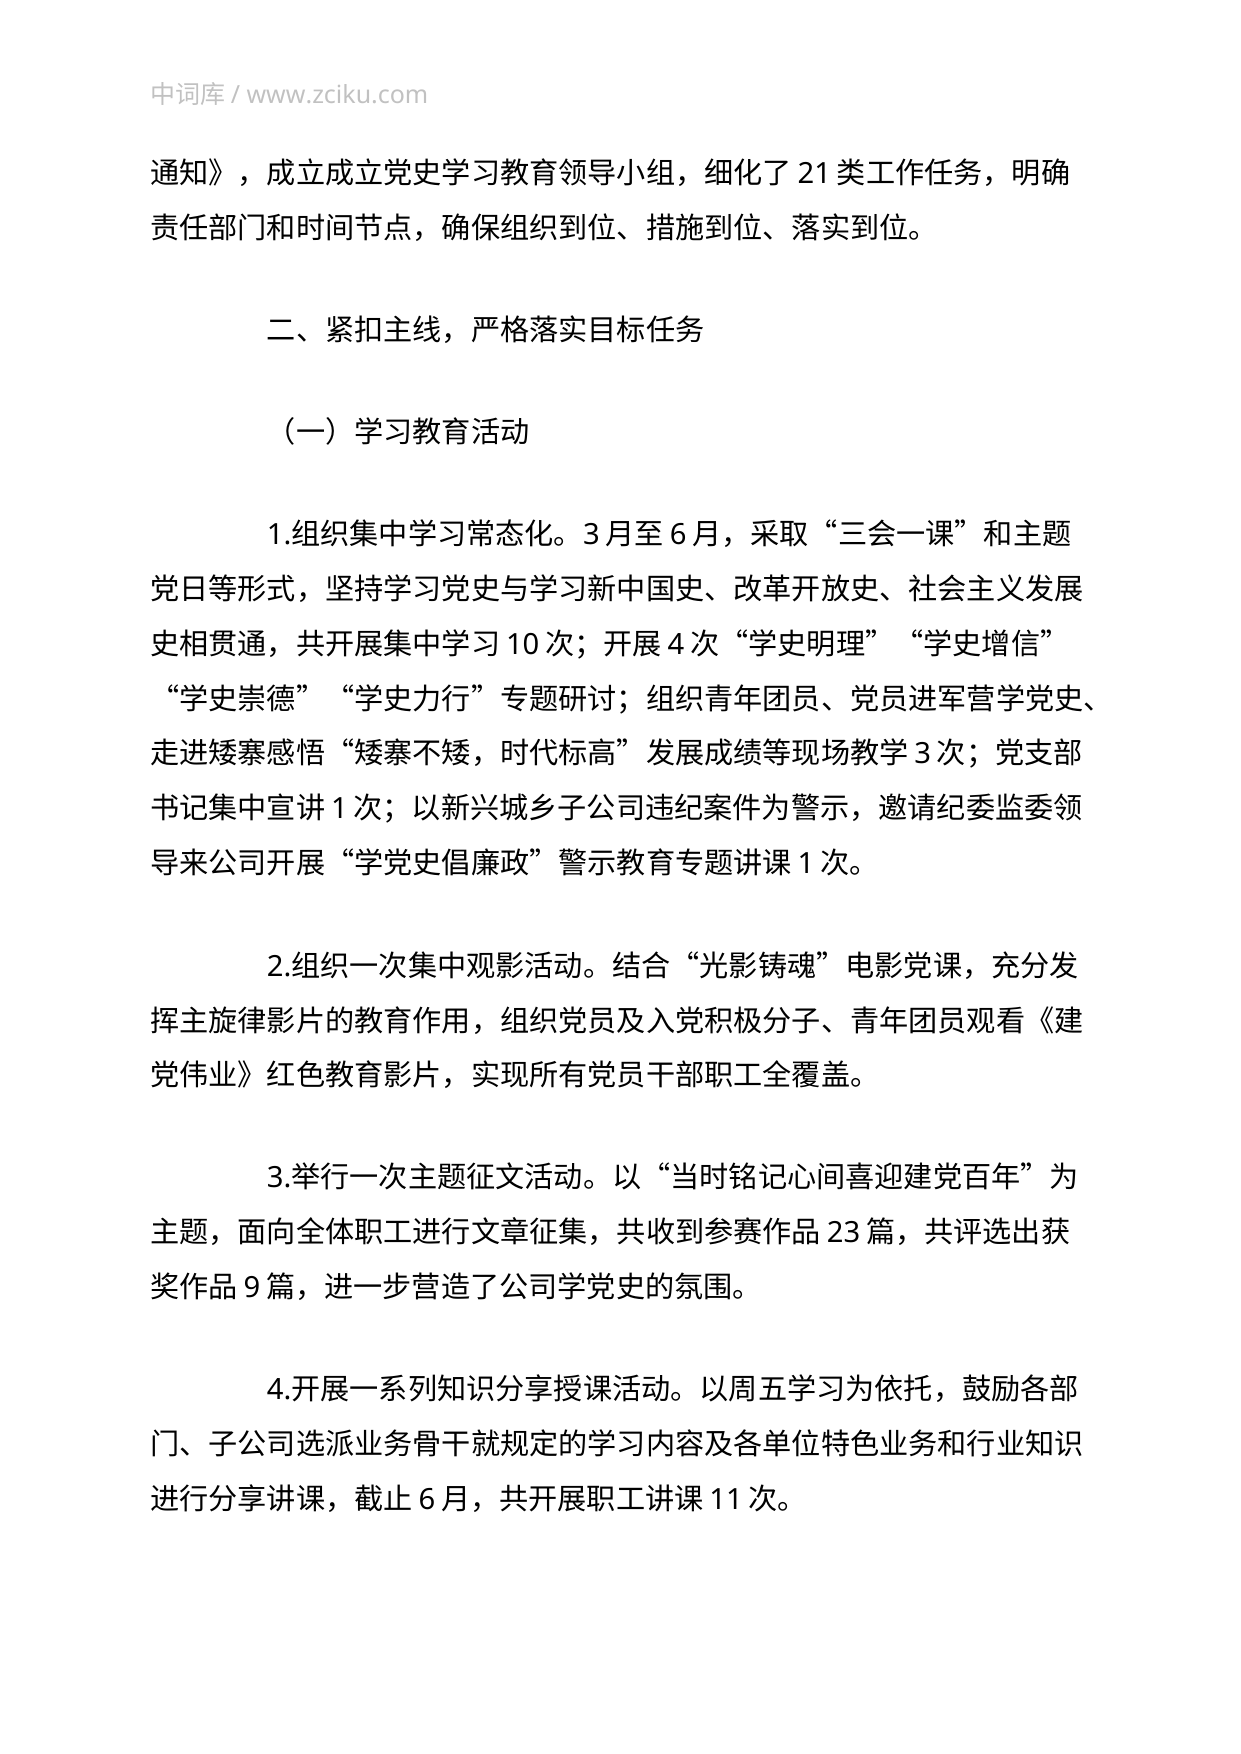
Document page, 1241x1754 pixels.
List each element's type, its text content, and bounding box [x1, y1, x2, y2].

text 1.组织集中学习常态化。3月至6月，采取“三会一课”和主题党日等形式，坚持学习党史与学习新中国史、改革开放史、社会主义发展史相贯通，共开展集中学习10次；开展4次“学史明理”“学史增信”“学史崇德”“学史力行”专题研讨；组织青年团员、党员进军营学党史、走进矮寨感悟“矮寨不矮，时代标高”发展成绩等现场教学3次；党支部书记集中宣讲1次；以新兴城乡子公司违纪案件为警示，邀请纪委监委领导来公司开展“学党史倡廉政”警示教育专题讲课1次。 [150, 510, 1090, 882]
text 二、紧扣主线，严格落实目标任务 [150, 307, 1090, 349]
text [150, 150, 1090, 247]
text （一）学习教育活动 [150, 408, 1090, 451]
text 4.开展一系列知识分享授课活动。以周五学习为依托，鼓励各部门、子公司选派业务骨干就规定的学习内容及各单位特色业务和行业知识进行分享讲课，截止6月，共开展职工讲课11次。 [150, 1366, 1090, 1518]
text 2.组织一次集中观影活动。结合“光影铸魂”电影党课，充分发挥主旋律影片的教育作用，组织党员及入党积极分子、青年团员观看《建党伟业》红色教育影片，实现所有党员干部职工全覆盖。 [150, 942, 1090, 1094]
text 3.举行一次主题征文活动。以“当时铭记心间喜迎建党百年”为主题，面向全体职工进行文章征集，共收到参赛作品23篇，共评选出获奖作品9篇，进一步营造了公司学党史的氛围。 [150, 1154, 1090, 1306]
